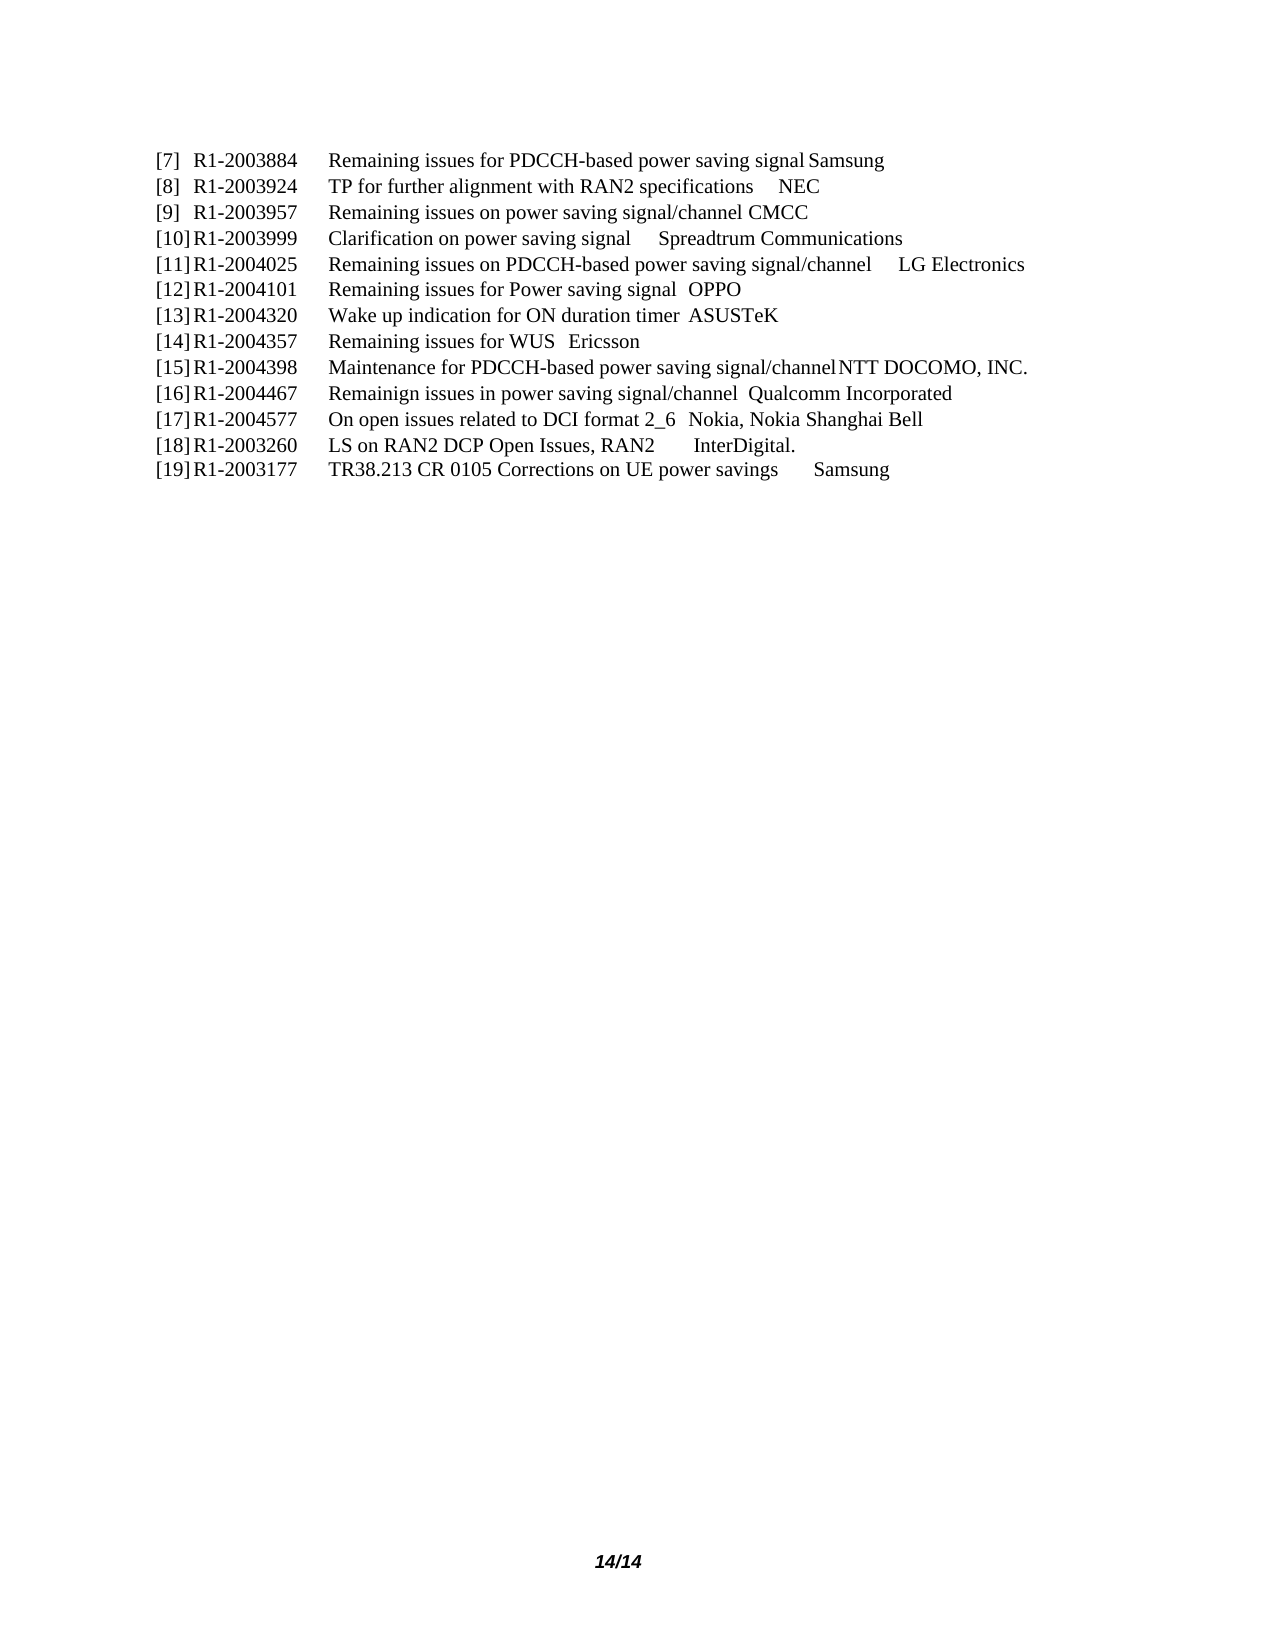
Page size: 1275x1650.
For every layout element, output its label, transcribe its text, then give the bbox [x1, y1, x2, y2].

list R1-2004577 On open issues related to DCI format 2_6 Nokia, Nokia Shanghai Bell [156, 407, 1157, 431]
list R1-2003957 Remaining issues on power saving signal/channel CMCC [156, 199, 1157, 224]
list R1-2003999 Clarification on power saving signal Spreadtrum Communications [156, 226, 1157, 249]
list R1-2003177 TR38.213 CR 0105 Corrections on UE power savings Samsung [156, 457, 1157, 481]
list R1-2004320 Wake up indication for ON duration timer ASUSTeK [156, 303, 1157, 327]
list R1-2004025 Remaining issues on PDCCH-based power saving signal/channel LG Electronics [156, 251, 1157, 276]
list R1-2003260 LS on RAN2 DCP Open Issues, RAN2 InterDigital. [156, 433, 1157, 457]
list R1-2004101 Remaining issues for Power saving signal OPPO [156, 277, 1157, 301]
list R1-2003884 Remaining issues for PDCCH-based power saving signal Samsung [156, 148, 1157, 172]
list R1-2004398 Maintenance for PDCCH-based power saving signal/channel NTT DOCOMO, INC. [156, 355, 1157, 379]
list R1-2003924 TP for further alignment with RAN2 specifications NEC [156, 174, 1157, 198]
list R1-2004467 Remainign issues in power saving signal/channel Qualcomm Incorporated [156, 381, 1157, 405]
list R1-2004357 Remaining issues for WUS Ericsson [156, 329, 1157, 353]
